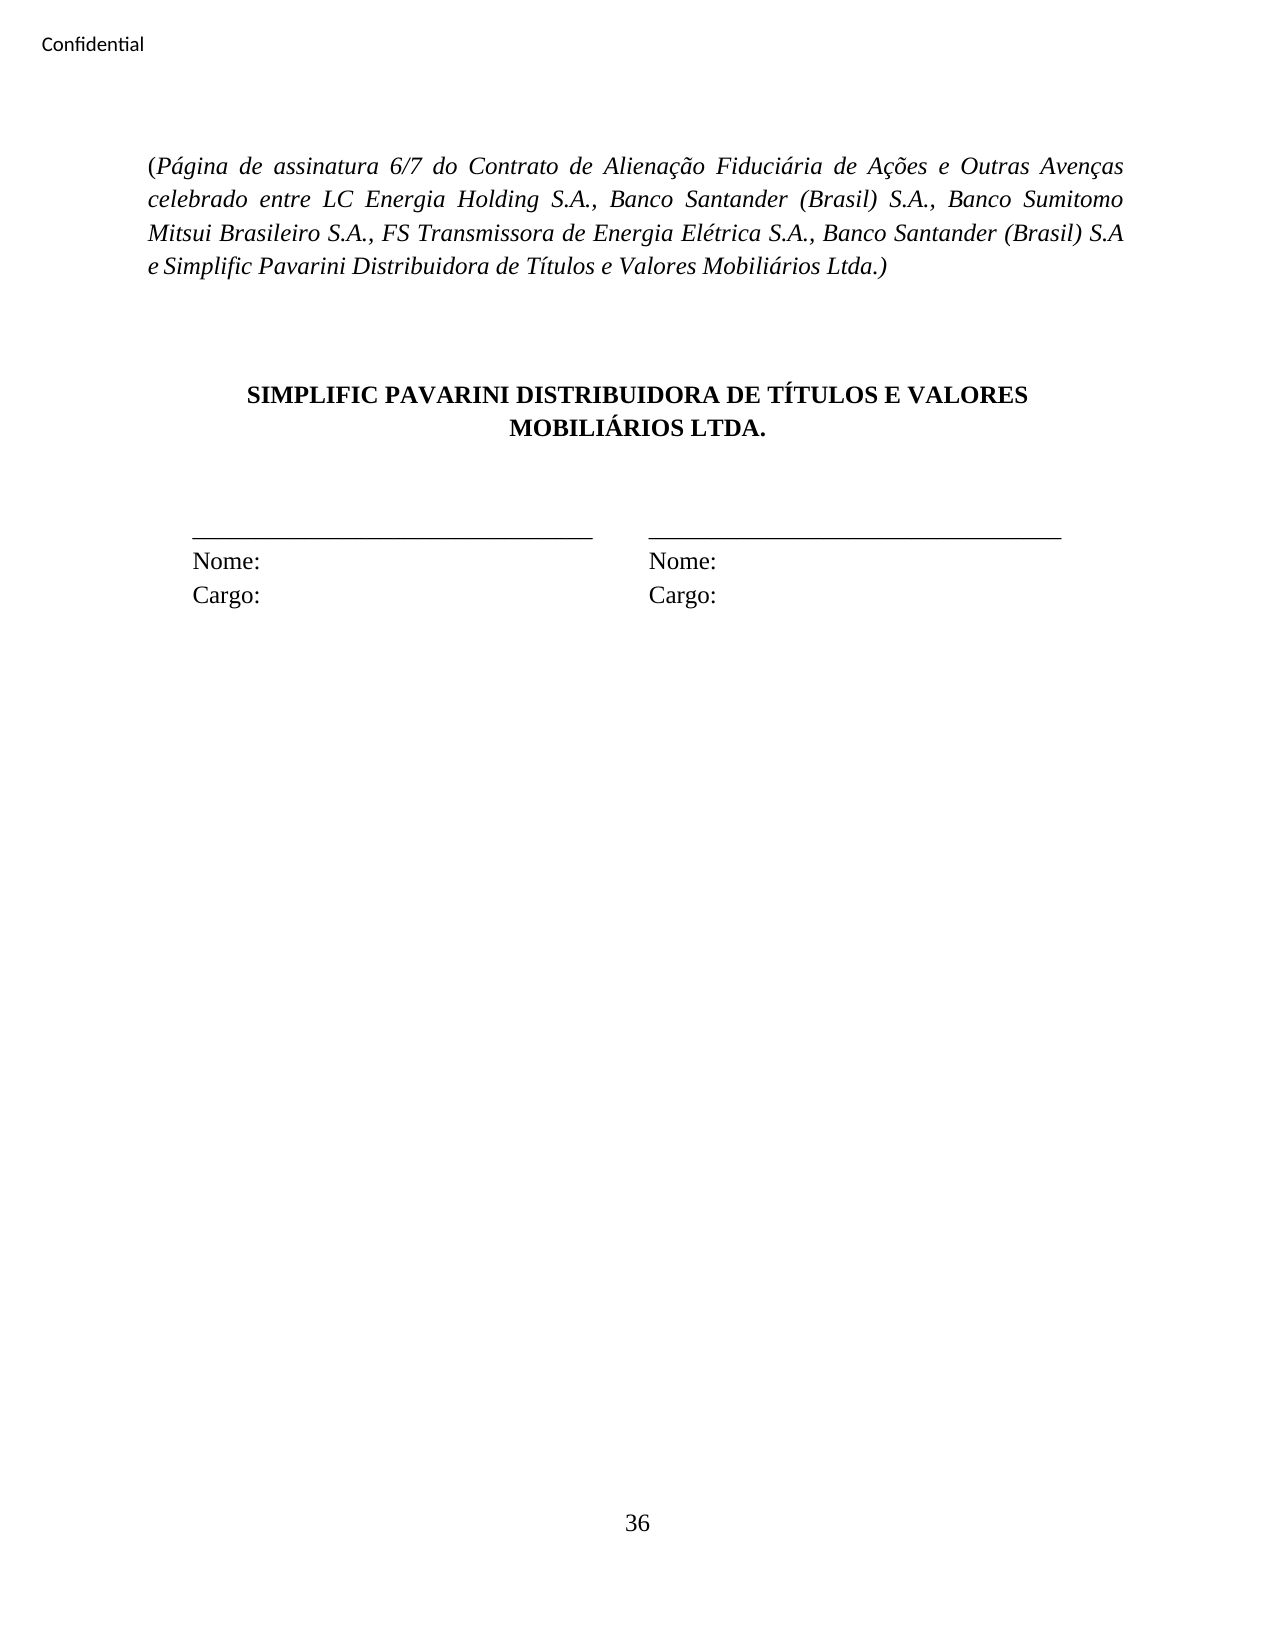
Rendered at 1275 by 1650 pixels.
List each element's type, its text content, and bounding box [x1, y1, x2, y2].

table_cell _________________________________ Nome: Cargo: [638, 443, 1094, 610]
table_header SIMPLIFIC PAVARINI DISTRIBUIDORA DE TÍTULOS E VALORES MOBILIÁRIOS LTDA. [181, 376, 1094, 443]
text (Página de assinatura 6/7 do Contrato de Alienação Fiduciária de Ações e Outras Avenças celebrado entre LC Energia Holding S.A., Banco Santander (Brasil) S.A., Banco Sumitomo Mitsui Brasileiro S.A., FS Transmissora de Energia Elétrica S.A., Banco Santander (Brasil) S.A e Simplific Pavarini Distribuidora de Títulos e Valores Mobiliários Ltda.) [148, 148, 1127, 281]
table_cell ________________________________ Nome: Cargo: [181, 443, 637, 610]
